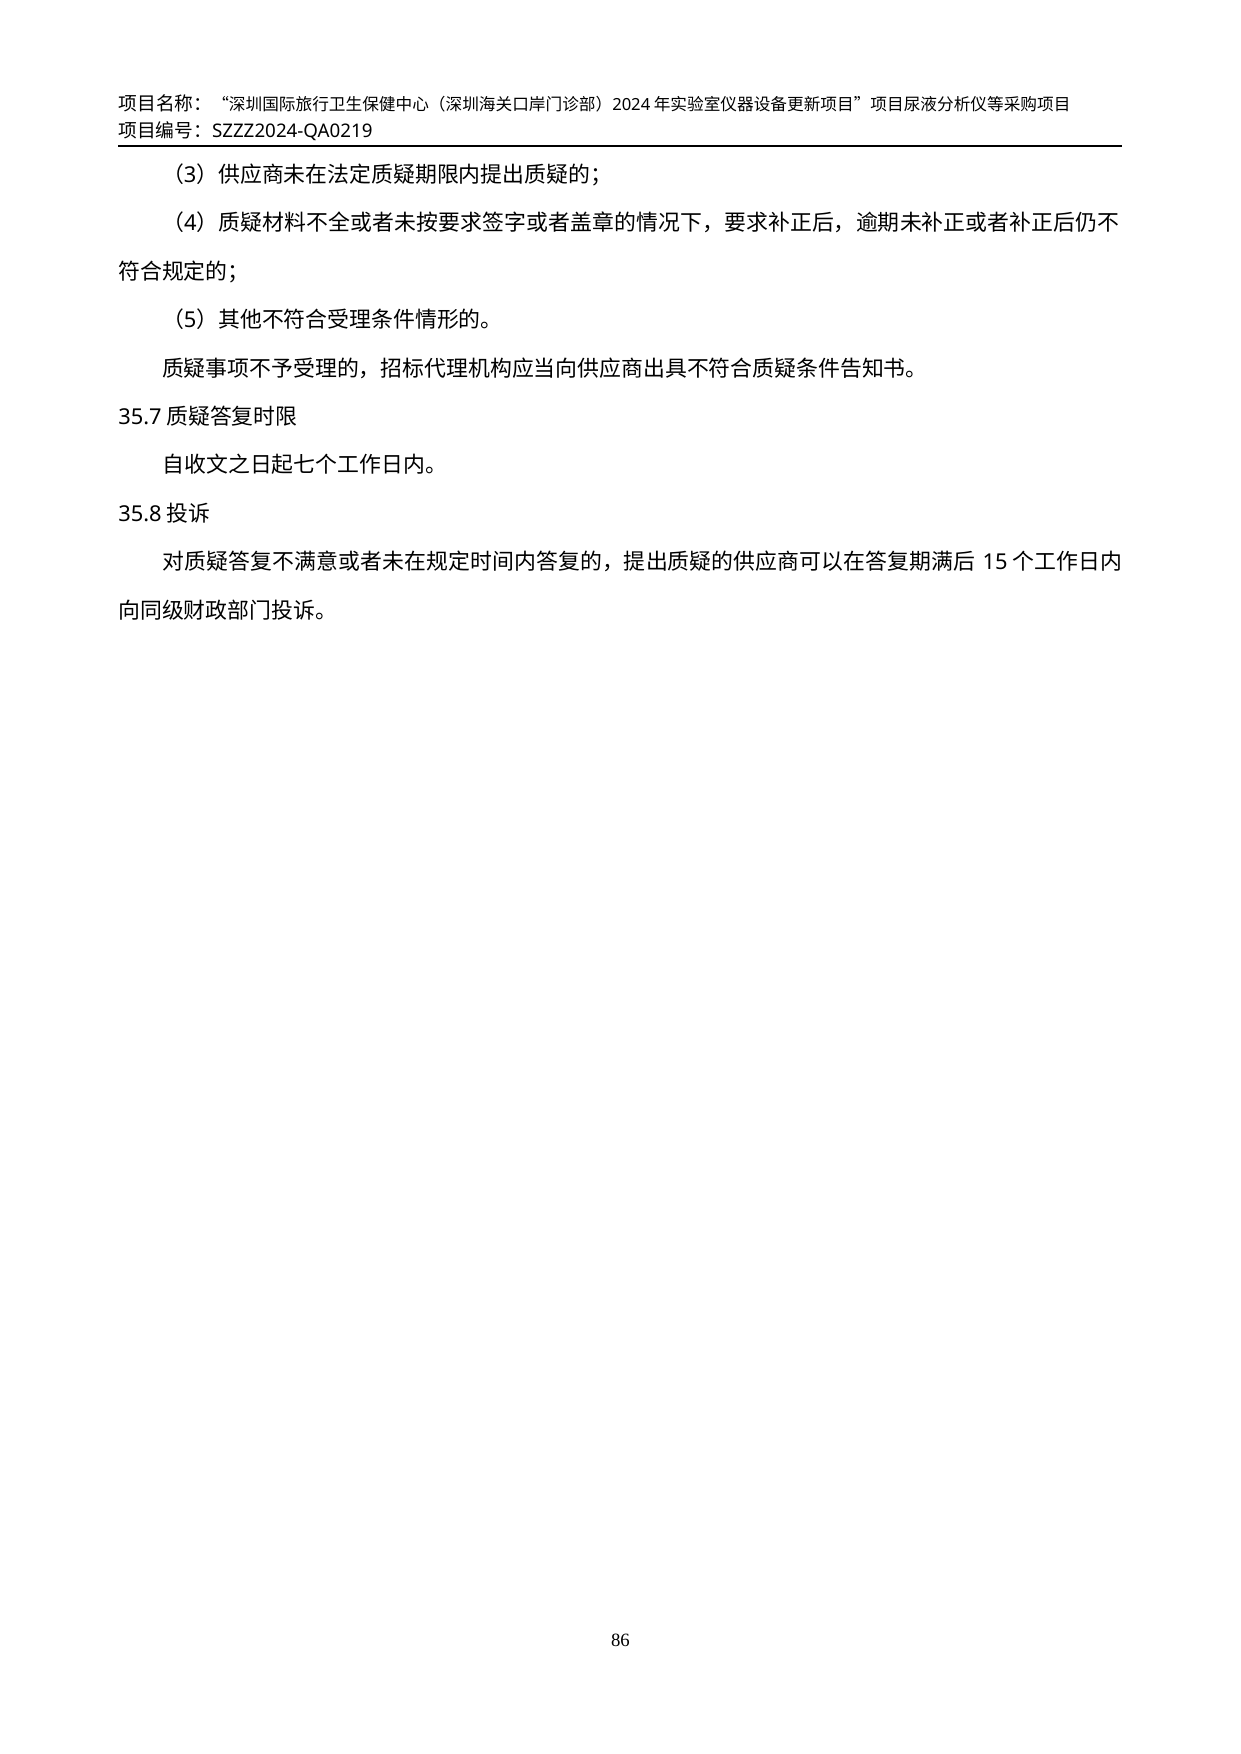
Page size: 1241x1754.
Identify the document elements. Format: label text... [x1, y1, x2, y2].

text （3）供应商未在法定质疑期限内提出质疑的； [118, 157, 1122, 189]
text 自收文之日起七个工作日内。 [118, 447, 1122, 479]
text 质疑事项不予受理的，招标代理机构应当向供应商出具不符合质疑条件告知书。 [118, 350, 1122, 383]
text （4）质疑材料不全或者未按要求签字或者盖章的情况下，要求补正后，逾期未补正或者补正后仍不符合规定的； [118, 205, 1122, 286]
text （5）其他不符合受理条件情形的。 [118, 302, 1122, 334]
text 35.8投诉 [118, 495, 1122, 528]
text 对质疑答复不满意或者未在规定时间内答复的，提出质疑的供应商可以在答复期满后15个工作日内向同级财政部门投诉。 [118, 544, 1122, 625]
text 35.7质疑答复时限 [118, 399, 1122, 431]
